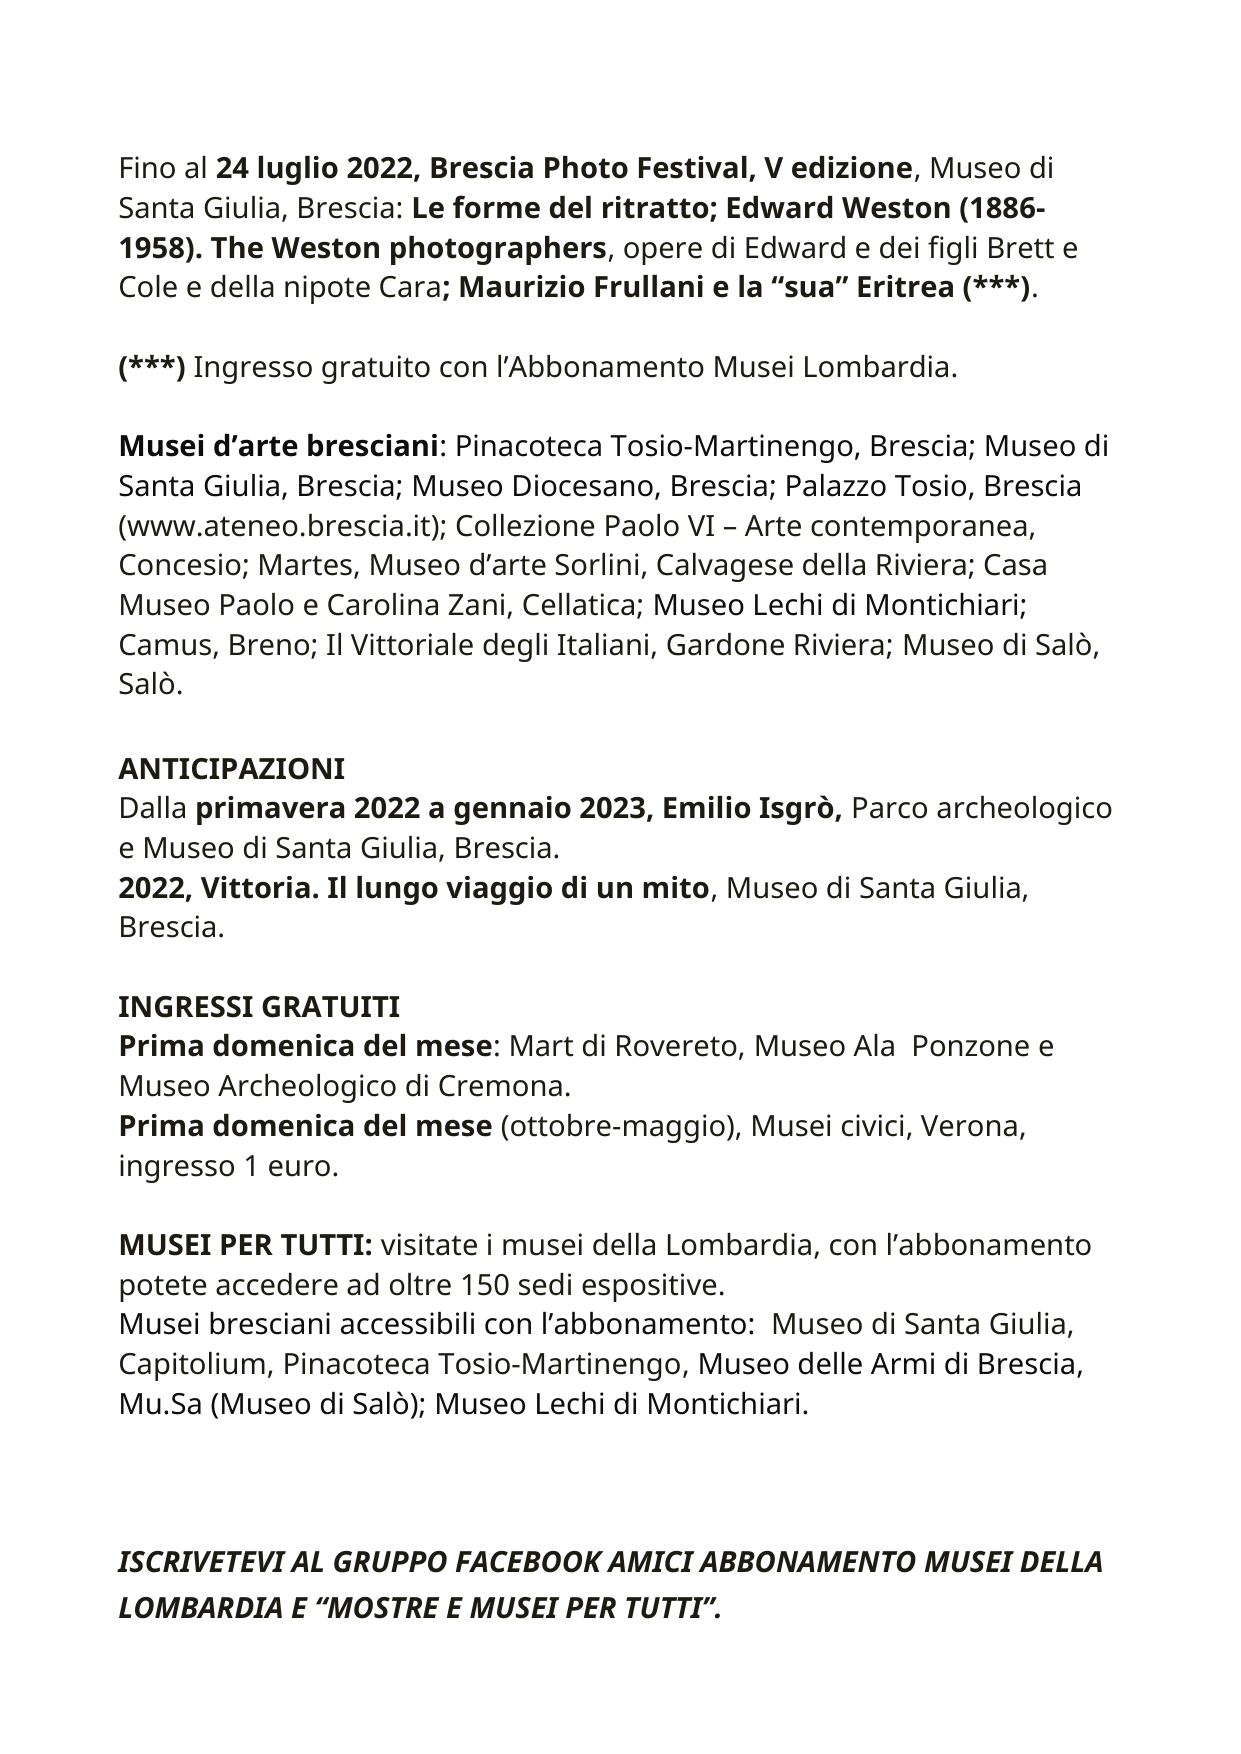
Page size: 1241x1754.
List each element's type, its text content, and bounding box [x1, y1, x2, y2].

title Prima domenica del mese (ottobre-maggio), Musei civici, Verona, ingresso 1 euro. [118, 1105, 1122, 1184]
title Musei d’arte bresciani: Pinacoteca Tosio-Martinengo, Brescia; Museo di Santa Giulia, Brescia; Museo Diocesano, Brescia; Palazzo Tosio, Brescia (www.ateneo.brescia.it); Collezione Paolo VI – Arte contemporanea, Concesio; Martes, Museo d’arte Sorlini, Calvagese della Riviera; Casa Museo Paolo e Carolina Zani, Cellatica; Museo Lechi di Montichiari; Camus, Breno; Il Vittoriale degli Italiani, Gardone Riviera; Museo di Salò, Salò. [118, 425, 1122, 703]
text (***) Ingresso gratuito con l’Abbonamento Musei Lombardia. [118, 346, 1122, 386]
title Prima domenica del mese: Mart di Rovereto, Museo Ala Ponzone e Museo Archeologico di Cremona. [118, 1026, 1122, 1105]
text 2022, Vittoria. Il lungo viaggio di un mito, Museo di Santa Giulia, Brescia. [118, 867, 1122, 946]
title Musei bresciani accessibili con l’abbonamento: Museo di Santa Giulia, Capitolium, Pinacoteca Tosio-Martinengo, Museo delle Armi di Brescia, Mu.Sa (Museo di Salò); Museo Lechi di Montichiari. [118, 1303, 1122, 1423]
text Dalla primavera 2022 a gennaio 2023, Emilio Isgrò, Parco archeologico e Museo di Santa Giulia, Brescia. [118, 788, 1122, 867]
title MUSEI PER TUTTI: visitate i musei della Lombardia, con l’abbonamento potete accedere ad oltre 150 sedi espositive. [118, 1224, 1122, 1303]
text Fino al 24 luglio 2022, Brescia Photo Festival, V edizione, Museo di Santa Giulia, Brescia: Le forme del ritratto; Edward Weston (1886-1958). The Weston photographers, opere di Edward e dei figli Brett e Cole e della nipote Cara; Maurizio Frullani e la “sua” Eritrea (***). [118, 148, 1122, 306]
text ANTICIPAZIONI [118, 748, 1122, 788]
text INGRESSI GRATUITI [118, 986, 1122, 1026]
text ISCRIVETEVI AL GRUPPO FACEBOOK AMICI ABBONAMENTO MUSEI DELLA LOMBARDIA E “MOSTRE E MUSEI PER TUTTI”. [118, 1542, 1122, 1627]
